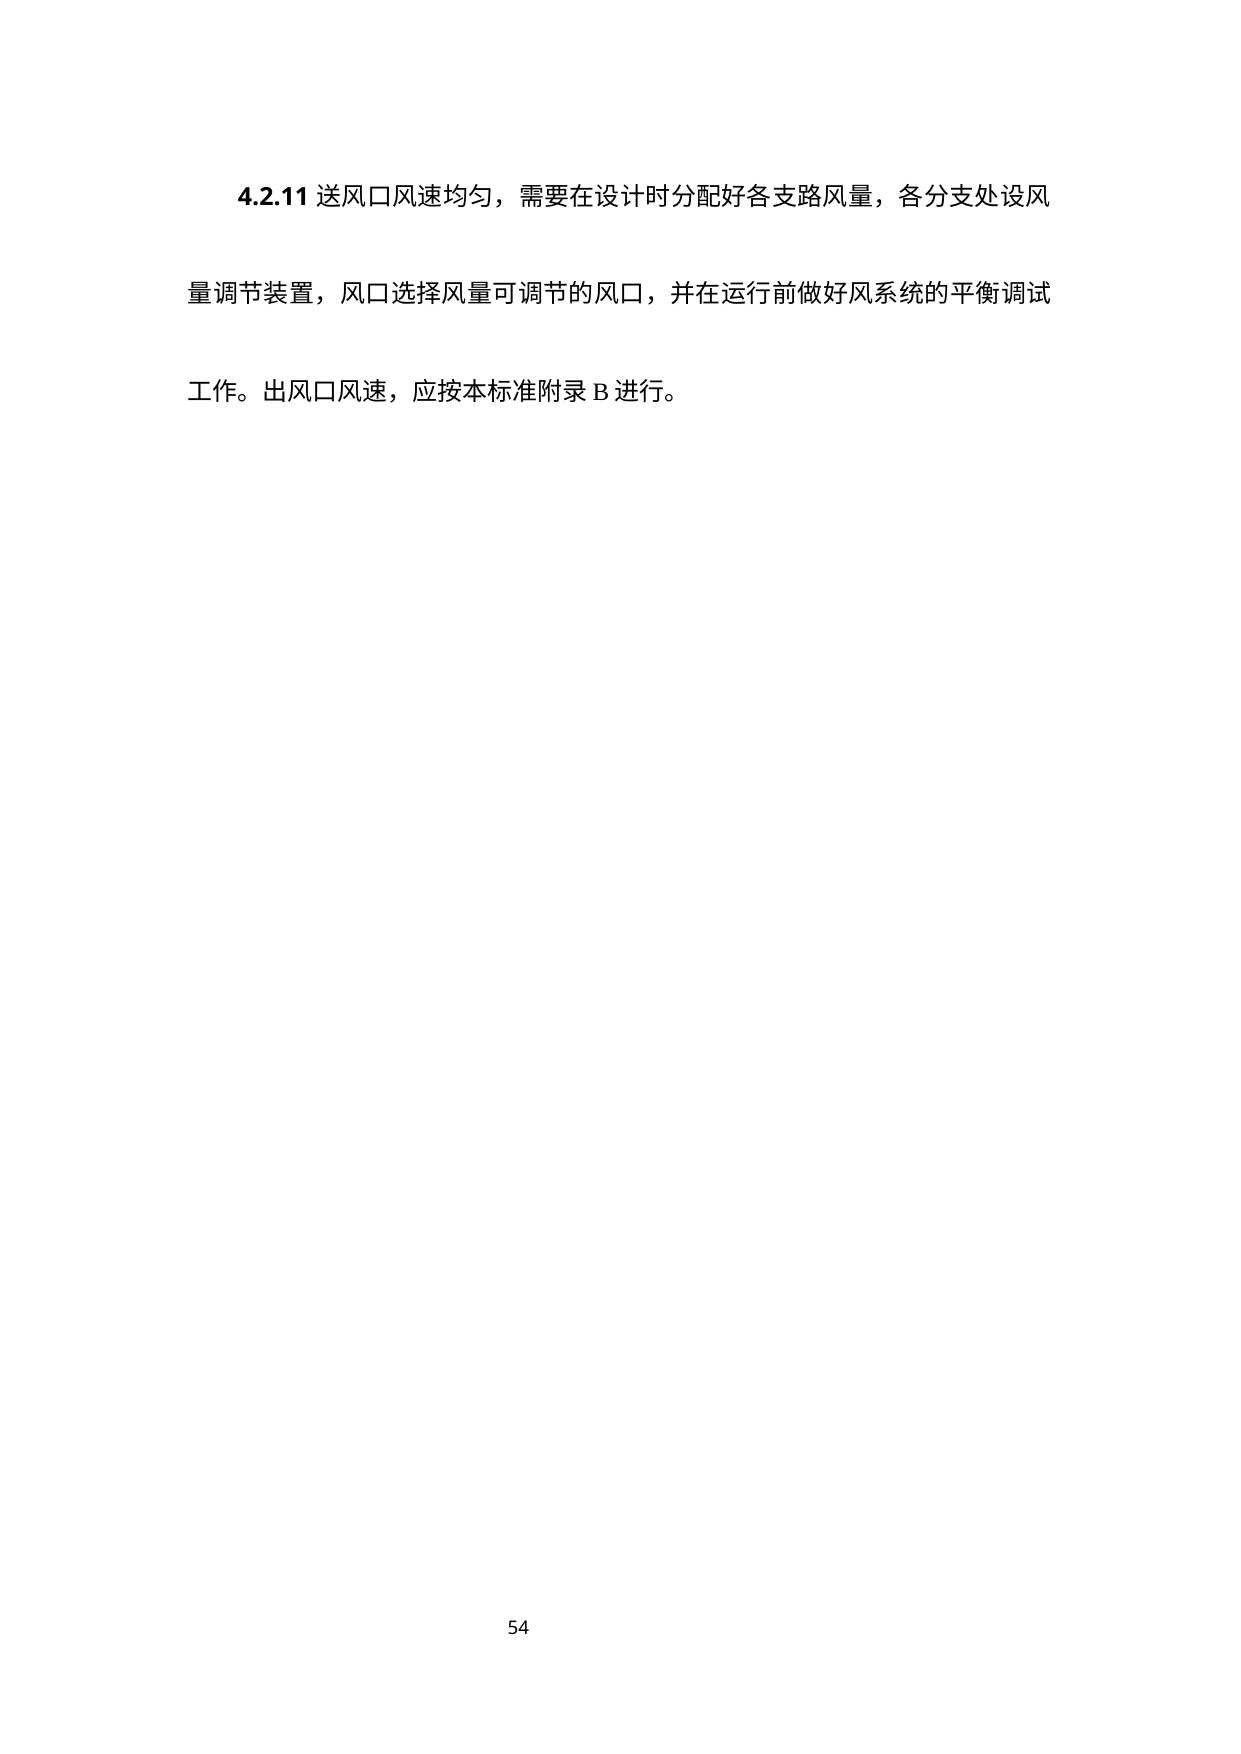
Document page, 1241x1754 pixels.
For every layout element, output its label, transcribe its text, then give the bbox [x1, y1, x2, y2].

text 4.2.11 送风口风速均匀，需要在设计时分配好各支路风量，各分支处设风量调节装置，风口选择风量可调节的风口，并在运行前做好风系统的平衡调试工作。出风口风速，应按本标准附录B进行。 [187, 162, 1053, 422]
